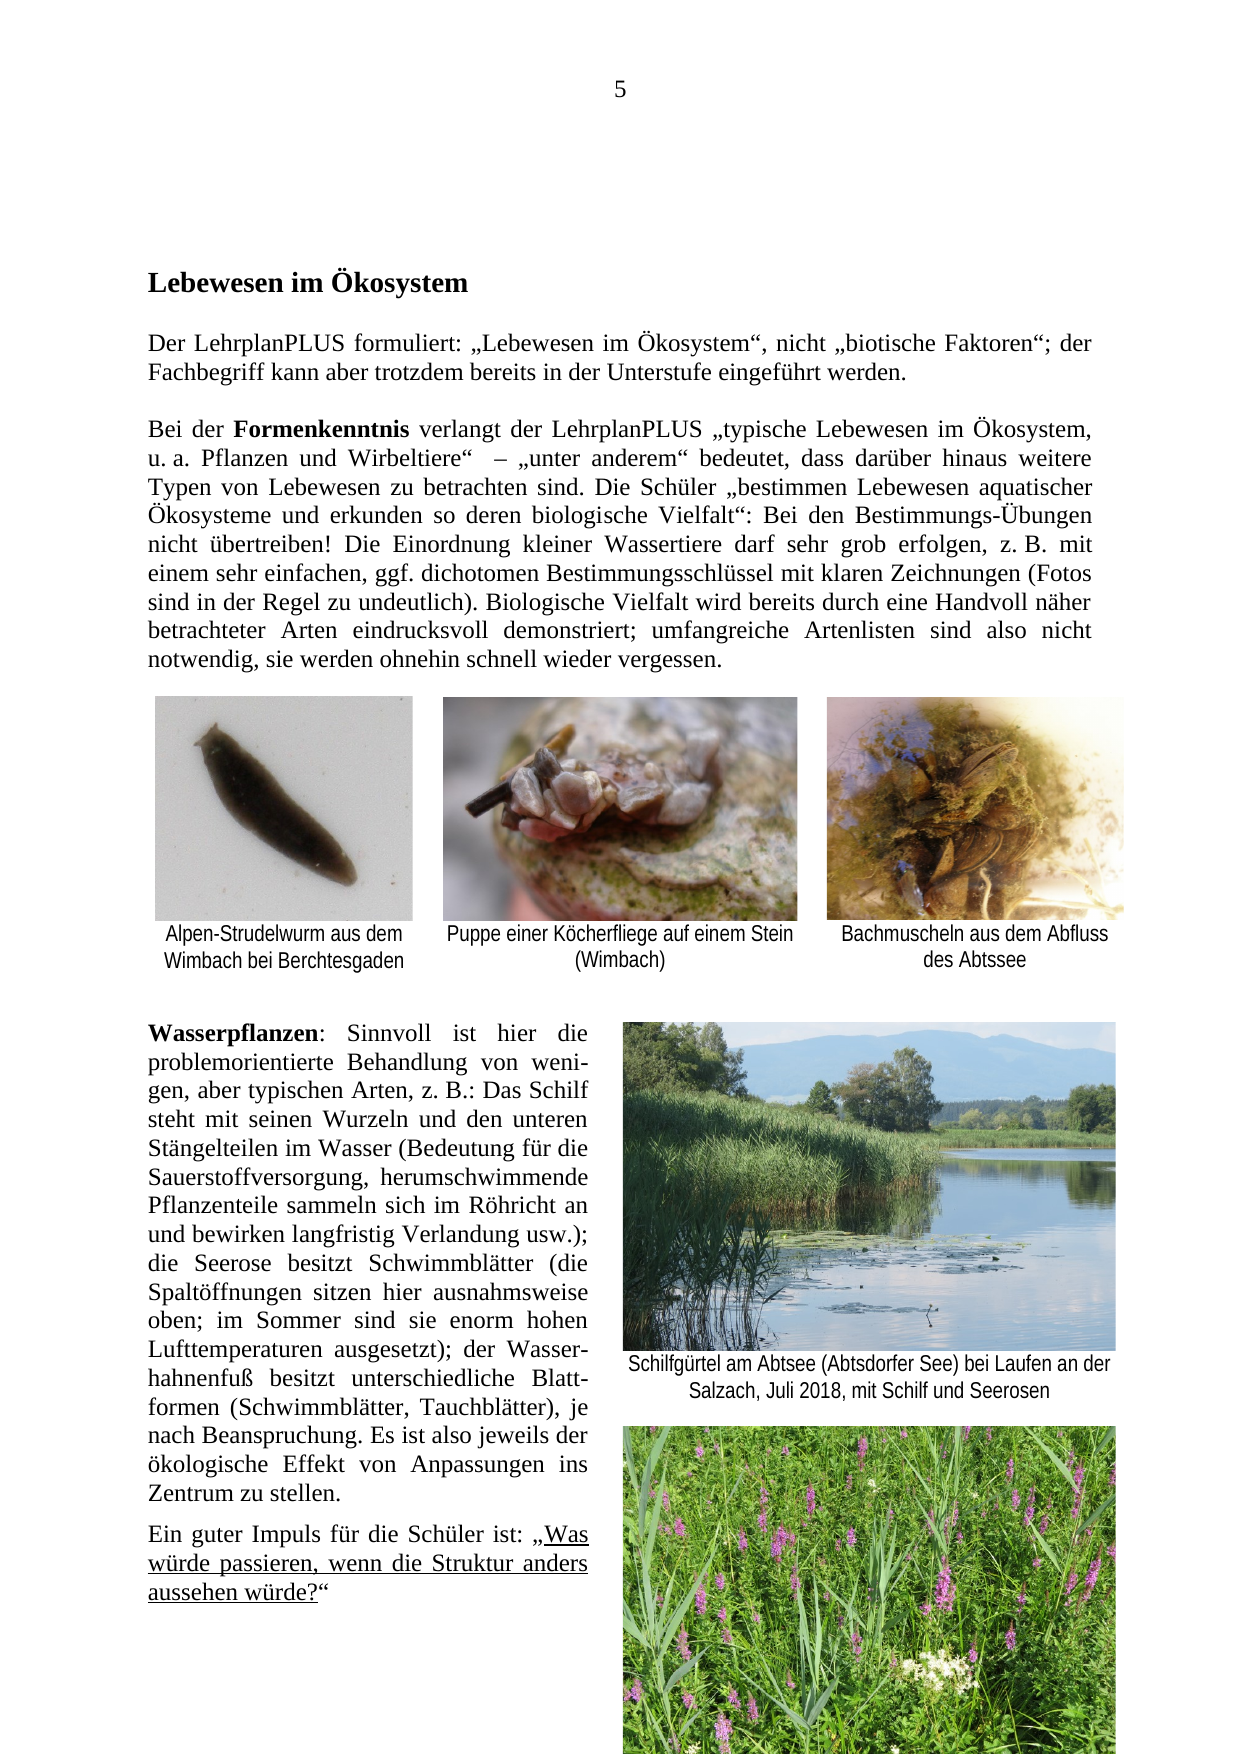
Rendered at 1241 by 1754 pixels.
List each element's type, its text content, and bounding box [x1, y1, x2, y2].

picture [443, 697, 798, 921]
picture [622, 1022, 1116, 1351]
text Ein guter Impuls für die Schüler ist: „Was würde passieren, wenn die Struktur anders aussehen würde?“ [148, 1519, 607, 1605]
picture [622, 1426, 1116, 1754]
picture [155, 696, 413, 921]
picture [826, 697, 1124, 920]
text Der LehrplanPLUS formuliert: „Lebewesen im Ökosystem“, nicht „biotische Faktoren“; der Fachbegriff kann aber trotzdem bereits in der Unterstufe eingeführt werden. [148, 328, 1092, 385]
text Lebewesen im Ökosystem [148, 266, 1092, 299]
text Bei der Formenkenntnis verlangt der LehrplanPLUS „typische Lebewesen im Ökosystem, u. a. Pflanzen und Wirbeltiere“ – „unter anderem“ bedeutet, dass darüber hinaus weitere Typen von Lebewesen zu betrachten sind. Die Schüler „bestimmen Lebewesen aquatischer Ökosysteme und erkunden so deren biologische Vielfalt“: Bei den Bestimmungs-Übungen nicht übertreiben! Die Einordnung kleiner Wassertiere darf sehr grob erfolgen, z. B. mit einem sehr einfachen, ggf. dichotomen Bestimmungsschlüssel mit klaren Zeichnungen (Fotos sind in der Regel zu undeutlich). Biologische Vielfalt wird bereits durch eine Handvoll näher betrachteter Arten eindrucksvoll demonstriert; umfangreiche Artenlisten sind also nicht notwendig, sie werden ohnehin schnell wieder vergessen. [148, 414, 1092, 673]
text Wasserpflanzen: Sinnvoll ist hier die problemorientierte Behandlung von wenigen, aber typischen Arten, z. B.: Das Schilf steht mit seinen Wurzeln und den unteren Stängelteilen im Wasser (Bedeutung für die Sauerstoffversorgung, herumschwimmende Pflanzenteile sammeln sich im Röhricht an und bewirken langfristig Verlandung usw.); die Seerose besitzt Schwimmblätter (die Spaltöffnungen sitzen hier ausnahmsweise oben; im Sommer sind sie enorm hohen Lufttemperaturen ausgesetzt); der Wasserhahnenfuß besitzt unterschiedliche Blattformen (Schwimmblätter, Tauchblätter), je nach Beanspruchung. Es ist also jeweils der ökologische Effekt von Anpassungen ins Zentrum zu stellen. [148, 1018, 607, 1507]
